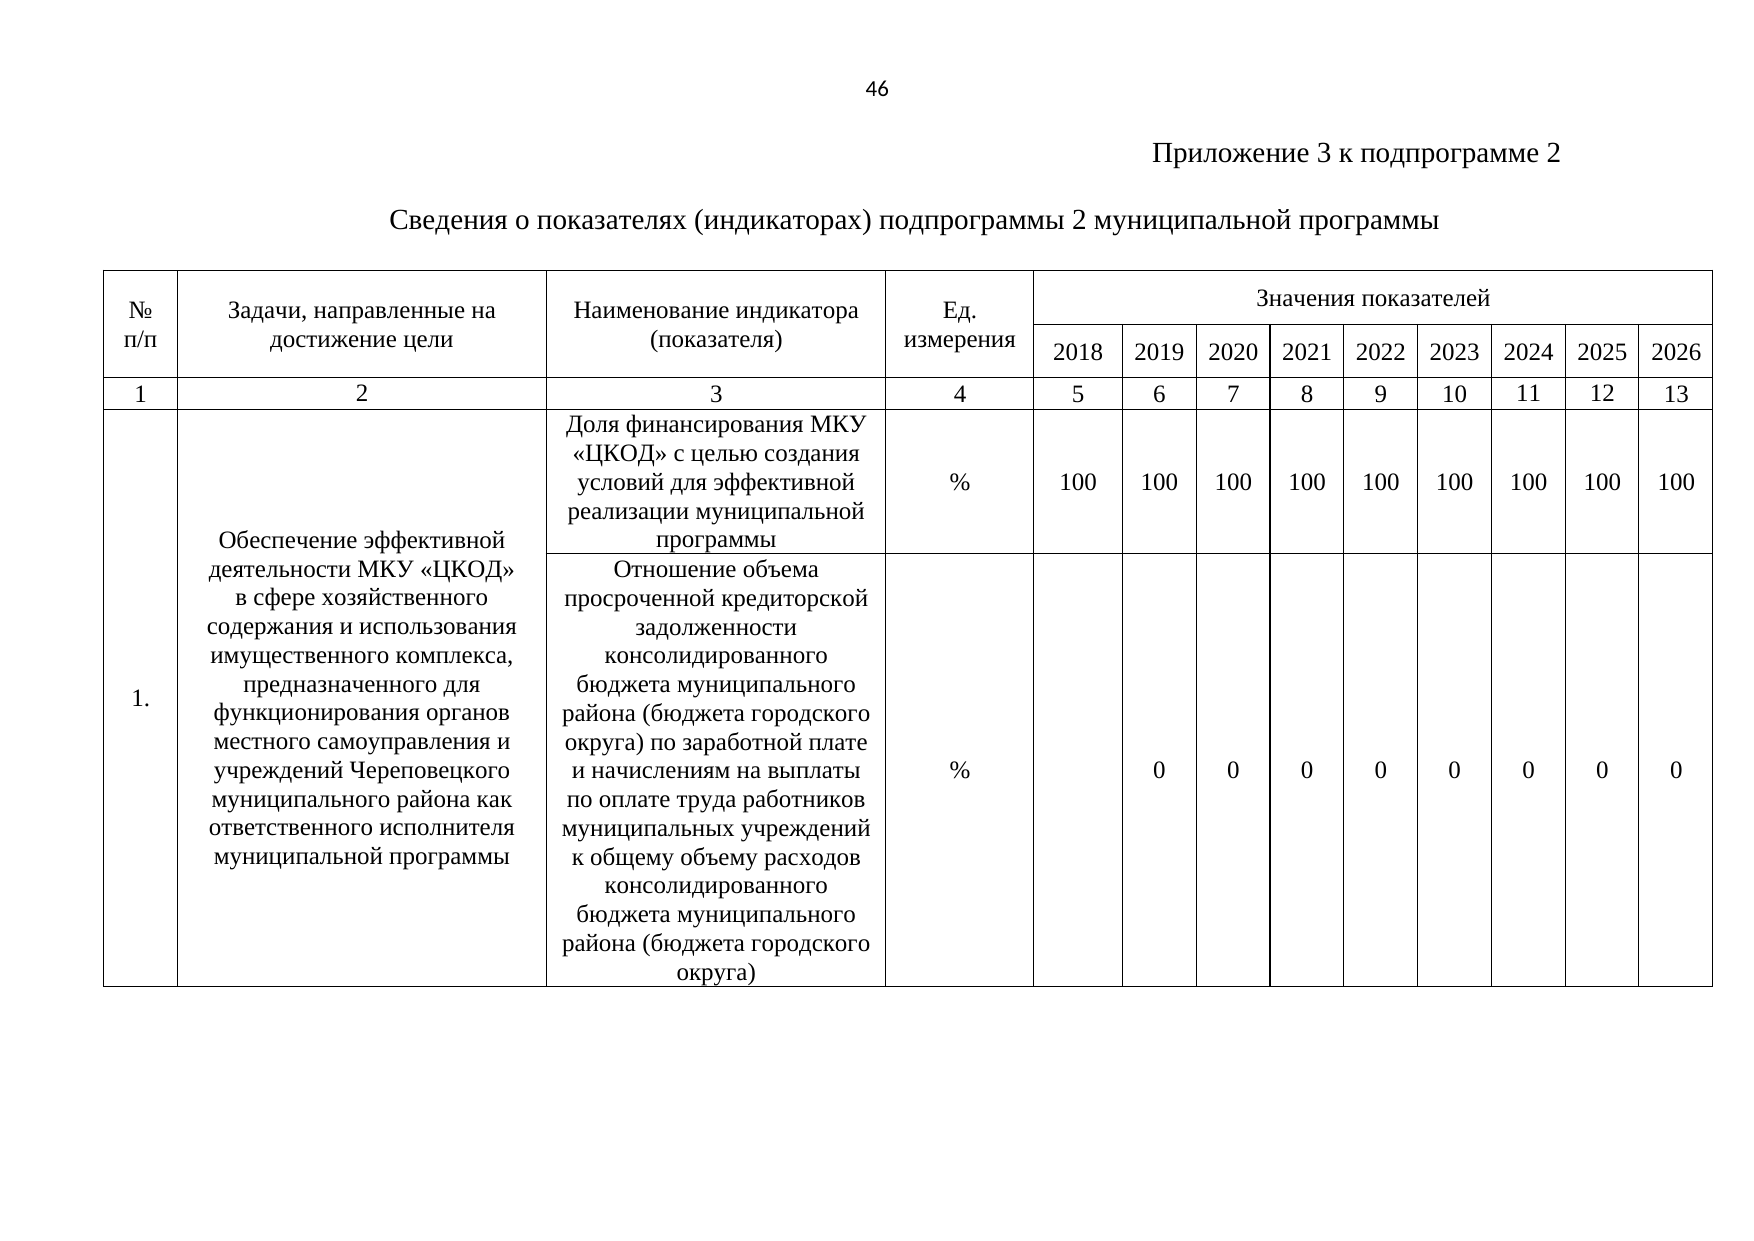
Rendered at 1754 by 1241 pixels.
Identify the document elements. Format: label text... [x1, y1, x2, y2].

table_cell 13 [1639, 378, 1712, 408]
table_header № п/п [104, 271, 177, 377]
table_cell 2022 [1344, 325, 1417, 377]
table_cell 2021 [1271, 325, 1343, 377]
table_cell Доля финансирования МКУ «ЦКОД» с целью создания условий для эффективной реализации муниципальной программы [547, 410, 885, 553]
table_cell 0 [1492, 554, 1565, 986]
table_cell 100 [1344, 410, 1417, 553]
table_header Наименование индикатора (показателя) [547, 271, 885, 377]
table_cell % [886, 554, 1033, 986]
table_cell 11 [1492, 378, 1565, 408]
table_cell 100 [1492, 410, 1565, 553]
table_cell 7 [1197, 378, 1269, 408]
text Сведения о показателях (индикаторах) подпрограммы 2 муниципальной программы [193, 202, 1636, 236]
table_cell 0 [1639, 554, 1712, 986]
table_cell 0 [1418, 554, 1491, 986]
table_cell [1034, 554, 1122, 986]
table_cell 8 [1271, 378, 1343, 408]
table_cell 2 [178, 378, 546, 408]
table_cell 100 [1271, 410, 1343, 553]
text Приложение 3 к подпрограмме 2 [118, 135, 1636, 169]
table_cell 100 [1034, 410, 1122, 553]
table_cell % [886, 410, 1033, 553]
table_cell 9 [1344, 378, 1417, 408]
table_cell 100 [1418, 410, 1491, 553]
table_cell 12 [1566, 378, 1638, 408]
table_cell 6 [1123, 378, 1196, 408]
table_cell Обеспечение эффективной деятельности МКУ «ЦКОД» в сфере хозяйственного содержания и использования имущественного комплекса, предназначенного для функционирования органов местного самоуправления и учреждений Череповецкого муниципального района как ответственного исполнителя муниципальной программы [178, 410, 546, 986]
table_cell 3 [547, 378, 885, 408]
table_cell 0 [1344, 554, 1417, 986]
table_cell 4 [886, 378, 1033, 408]
table_header Ед. измерения [886, 271, 1033, 377]
table_cell 1 [104, 378, 177, 408]
table_cell 2026 [1639, 325, 1712, 377]
table_cell 0 [1197, 554, 1269, 986]
table_cell 100 [1566, 410, 1638, 553]
table_cell 1. [104, 410, 177, 986]
table_cell 0 [1123, 554, 1196, 986]
table_cell 2023 [1418, 325, 1491, 377]
table_cell Отношение объема просроченной кредиторской задолженности консолидированного бюджета муниципального района (бюджета городского округа) по заработной плате и начислениям на выплаты по оплате труда работников муниципальных учреждений к общему объему расходов консолидированного бюджета муниципального района (бюджета городского округа) [547, 554, 885, 986]
table_cell 100 [1639, 410, 1712, 553]
table_cell 100 [1197, 410, 1269, 553]
table_cell 0 [1271, 554, 1343, 986]
table_cell 5 [1034, 378, 1122, 408]
table_header Задачи, направленные на достижение цели [178, 271, 546, 377]
table_cell 2020 [1197, 325, 1269, 377]
table_header Значения показателей [1034, 271, 1712, 324]
table_cell 0 [1566, 554, 1638, 986]
table_cell 2019 [1123, 325, 1196, 377]
table_cell 2018 [1034, 325, 1122, 377]
table_cell 2024 [1492, 325, 1565, 377]
table_cell 100 [1123, 410, 1196, 553]
table_cell 10 [1418, 378, 1491, 408]
table_cell 2025 [1566, 325, 1638, 377]
